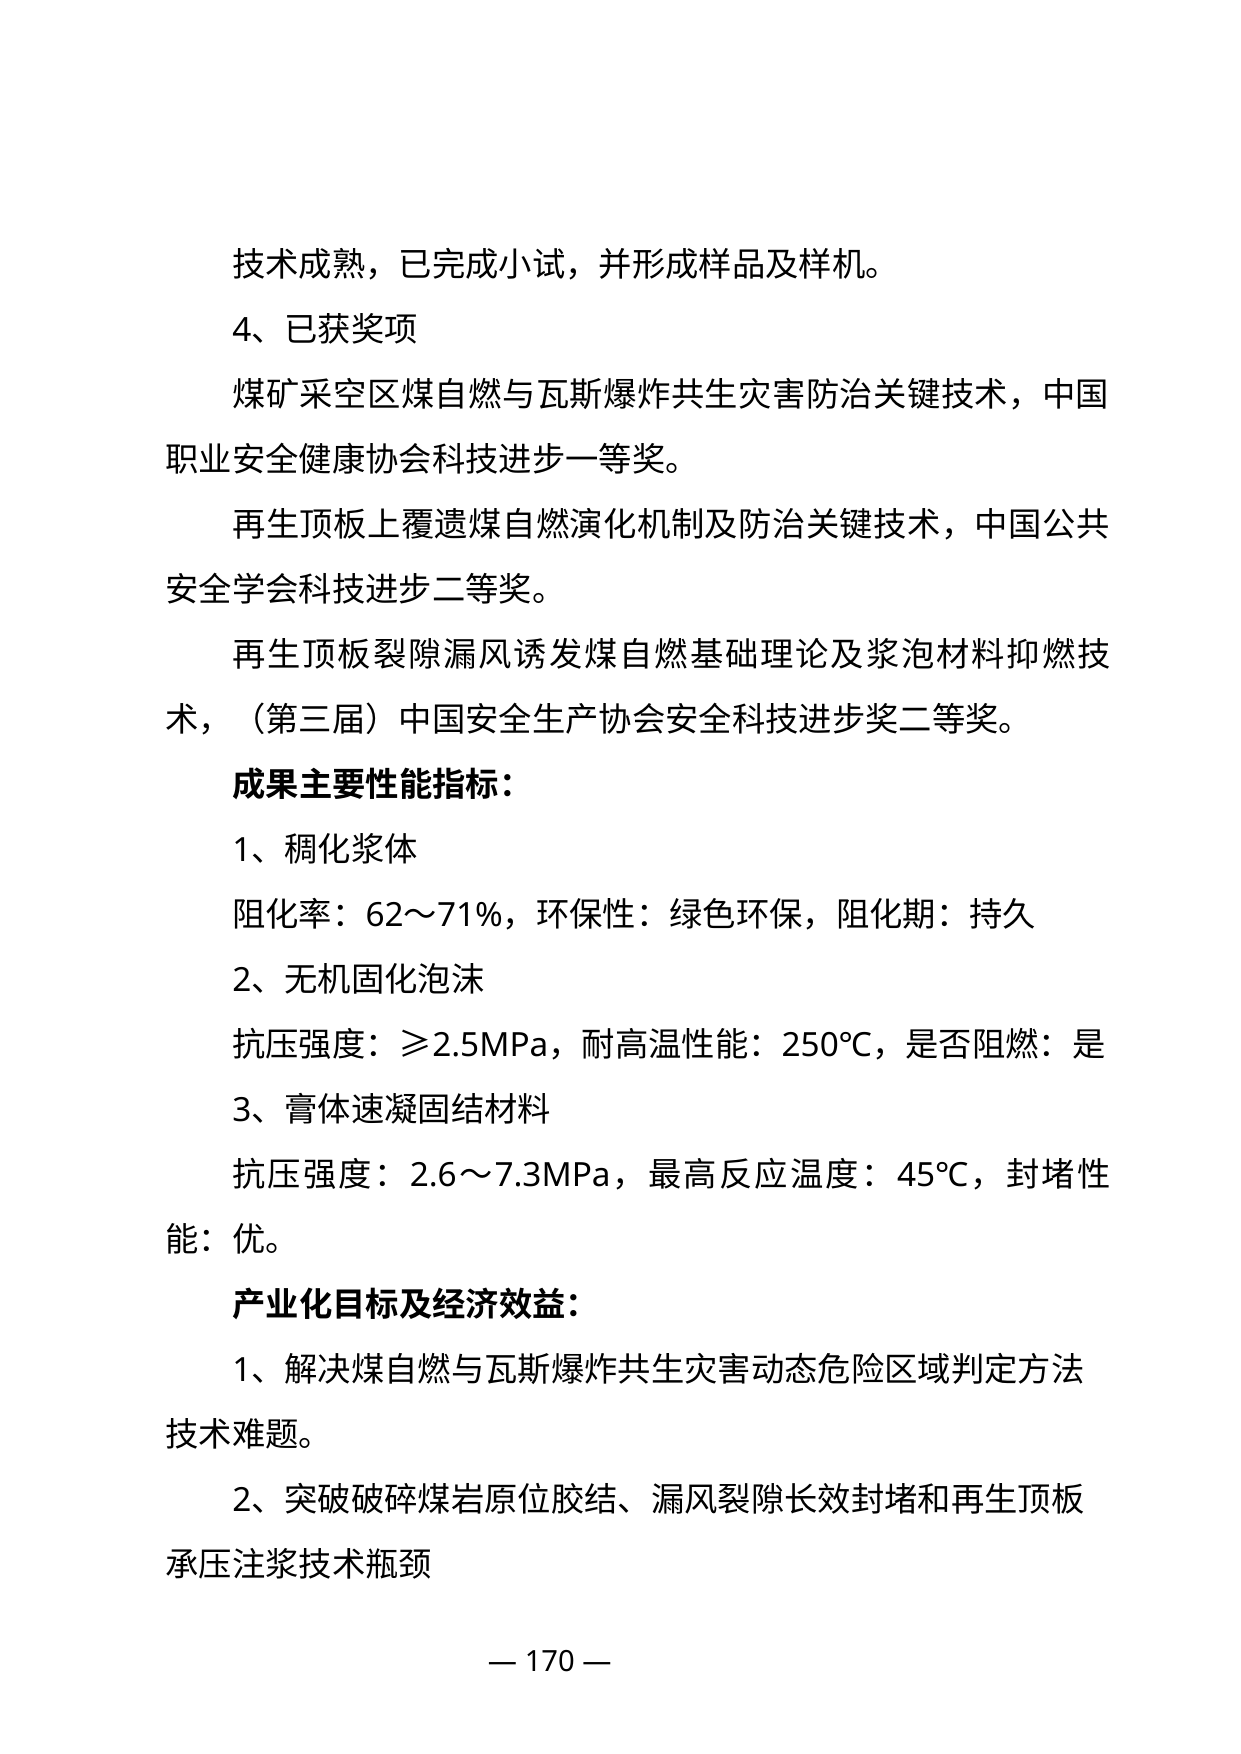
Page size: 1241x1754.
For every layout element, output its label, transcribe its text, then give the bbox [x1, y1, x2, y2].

text 1、解决煤自燃与瓦斯爆炸共生灾害动态危险区域判定方法技术难题。 [165, 1335, 1110, 1465]
text 4、已获奖项 [165, 295, 1110, 360]
text 抗压强度：2.6～7.3MPa，最高反应温度：45℃，封堵性能：优。 [165, 1140, 1110, 1270]
text 抗压强度：≥2.5MPa，耐高温性能：250℃，是否阻燃：是 [165, 1010, 1110, 1075]
text 再生顶板裂隙漏风诱发煤自燃基础理论及浆泡材料抑燃技术，（第三届）中国安全生产协会安全科技进步奖二等奖。 [165, 620, 1110, 750]
text 1、稠化浆体 [165, 815, 1110, 880]
text 2、无机固化泡沫 [165, 945, 1110, 1010]
text 成果主要性能指标： [165, 750, 1110, 815]
text 技术成熟，已完成小试，并形成样品及样机。 [165, 230, 1110, 295]
text 3、膏体速凝固结材料 [165, 1075, 1110, 1140]
text 煤矿采空区煤自燃与瓦斯爆炸共生灾害防治关键技术，中国职业安全健康协会科技进步一等奖。 [165, 360, 1110, 490]
text 再生顶板上覆遗煤自燃演化机制及防治关键技术，中国公共安全学会科技进步二等奖。 [165, 490, 1110, 620]
text 阻化率：62～71%，环保性：绿色环保，阻化期：持久 [165, 880, 1110, 945]
text 产业化目标及经济效益： [165, 1270, 1110, 1335]
text 2、突破破碎煤岩原位胶结、漏风裂隙长效封堵和再生顶板承压注浆技术瓶颈 [165, 1465, 1110, 1595]
